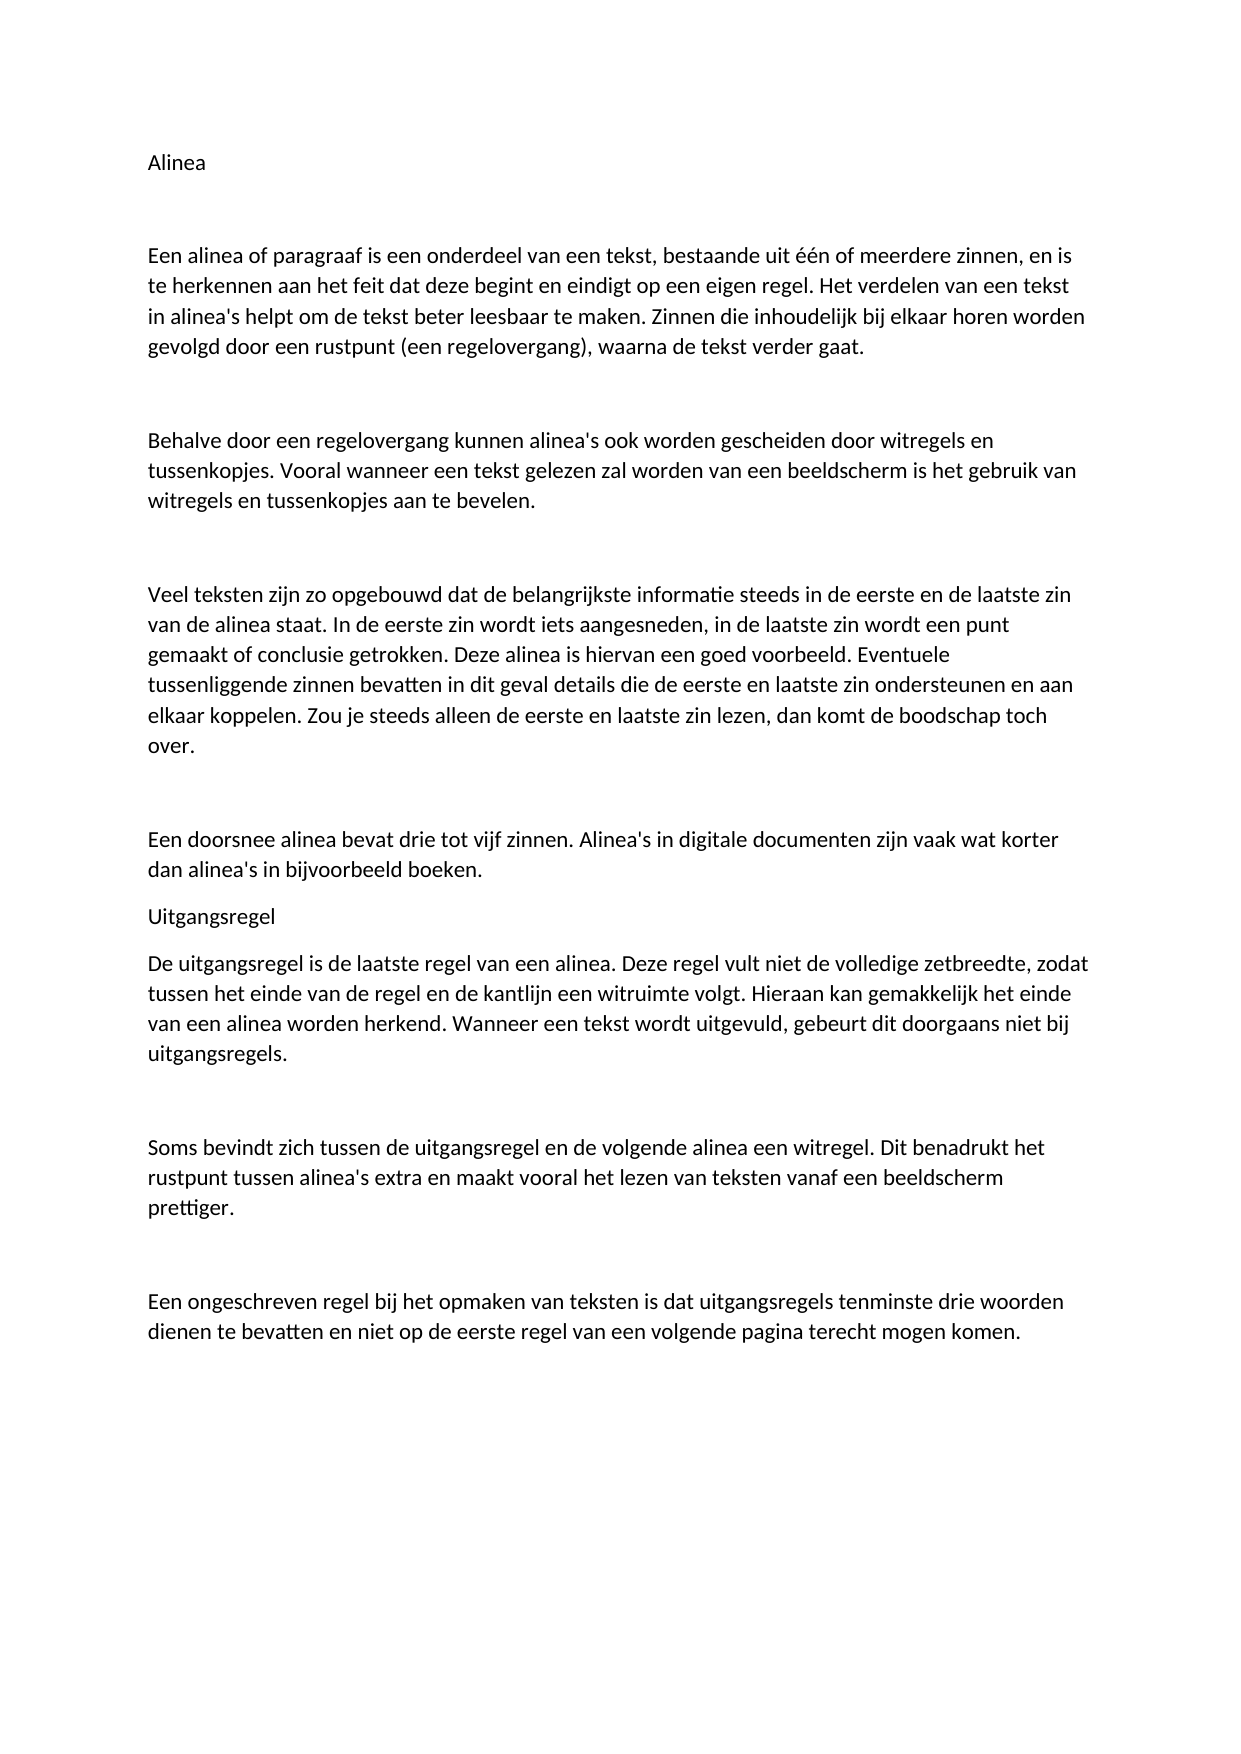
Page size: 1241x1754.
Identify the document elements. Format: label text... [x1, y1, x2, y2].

text Een ongeschreven regel bij het opmaken van teksten is dat uitgangsregels tenminste drie woorden dienen te bevatten en niet op de eerste regel van een volgende pagina terecht mogen komen. [148, 1287, 1093, 1345]
text Een alinea of paragraaf is een onderdeel van een tekst, bestaande uit één of meerdere zinnen, en is te herkennen aan het feit dat deze begint en eindigt op een eigen regel. Het verdelen van een tekst in alinea's helpt om de tekst beter leesbaar te maken. Zinnen die inhoudelijk bij elkaar horen worden gevolgd door een rustpunt (een regelovergang), waarna de tekst verder gaat. [148, 241, 1093, 360]
text Uitgangsregel [148, 902, 1093, 930]
text Een doorsnee alinea bevat drie tot vijf zinnen. Alinea's in digitale documenten zijn vaak wat korter dan alinea's in bijvoorbeeld boeken. [148, 825, 1093, 883]
text Soms bevindt zich tussen de uitgangsregel en de volgende alinea een witregel. Dit benadrukt het rustpunt tussen alinea's extra en maakt vooral het lezen van teksten vanaf een beeldscherm prettiger. [148, 1133, 1093, 1221]
text Behalve door een regelovergang kunnen alinea's ook worden gescheiden door witregels en tussenkopjes. Vooral wanneer een tekst gelezen zal worden van een beeldscherm is het gebruik van witregels en tussenkopjes aan te bevelen. [148, 426, 1093, 514]
text Alinea [148, 148, 1093, 176]
text Veel teksten zijn zo opgebouwd dat de belangrijkste informatie steeds in de eerste en de laatste zin van de alinea staat. In de eerste zin wordt iets aangesneden, in de laatste zin wordt een punt gemaakt of conclusie getrokken. Deze alinea is hiervan een goed voorbeeld. Eventuele tussenliggende zinnen bevatten in dit geval details die de eerste en laatste zin ondersteunen en aan elkaar koppelen. Zou je steeds alleen de eerste en laatste zin lezen, dan komt de boodschap toch over. [148, 580, 1093, 759]
text De uitgangsregel is de laatste regel van een alinea. Deze regel vult niet de volledige zetbreedte, zodat tussen het einde van de regel en de kantlijn een witruimte volgt. Hieraan kan gemakkelijk het einde van een alinea worden herkend. Wanneer een tekst wordt uitgevuld, gebeurt dit doorgaans niet bij uitgangsregels. [148, 949, 1093, 1067]
